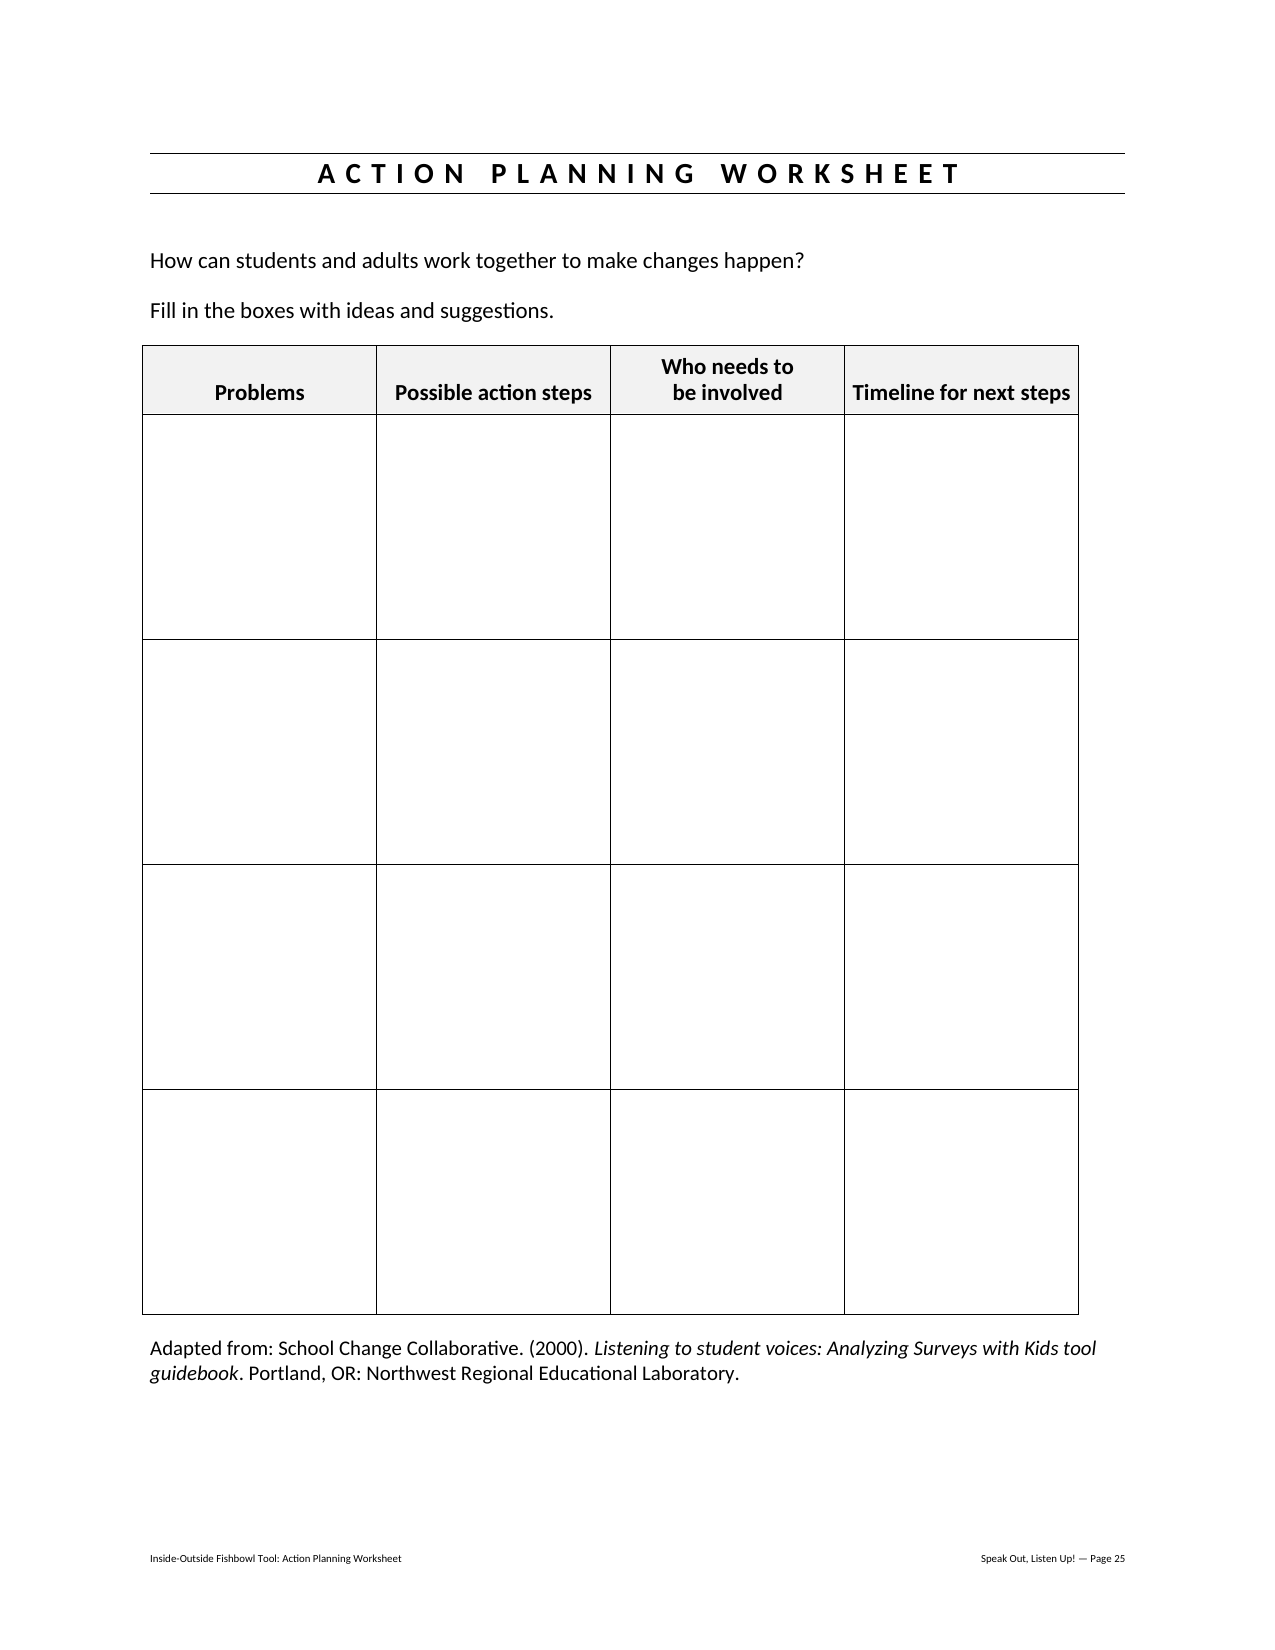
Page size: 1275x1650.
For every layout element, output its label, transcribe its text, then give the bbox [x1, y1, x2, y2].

table_cell [377, 415, 610, 638]
text Fill in the boxes with ideas and suggestions. [150, 295, 1125, 324]
table_cell [143, 1090, 376, 1313]
table_cell [143, 640, 376, 863]
table_cell [143, 415, 376, 638]
table_header Timeline for next steps [845, 346, 1078, 413]
text How can students and adults work together to make changes happen? [150, 245, 1125, 274]
table_cell [377, 1090, 610, 1313]
table_cell [845, 640, 1078, 863]
table_cell [377, 865, 610, 1088]
table_header Possible action steps [377, 346, 610, 413]
text Action Planning Worksheet [150, 154, 1125, 193]
table_cell [845, 415, 1078, 638]
table_cell [611, 865, 844, 1088]
table_cell [611, 415, 844, 638]
table_header Who needs to be involved [611, 346, 844, 413]
table_cell [845, 1090, 1078, 1313]
table_cell [611, 640, 844, 863]
table_cell [143, 865, 376, 1088]
table_cell [377, 640, 610, 863]
table_header Problems [143, 346, 376, 413]
text Adapted from: School Change Collaborative. (2000). Listening to student voices: Analyzing Surveys with Kids tool guidebook. Portland, OR: Northwest Regional Educational Laboratory. [150, 1335, 1125, 1385]
table_cell [845, 865, 1078, 1088]
table_cell [611, 1090, 844, 1313]
